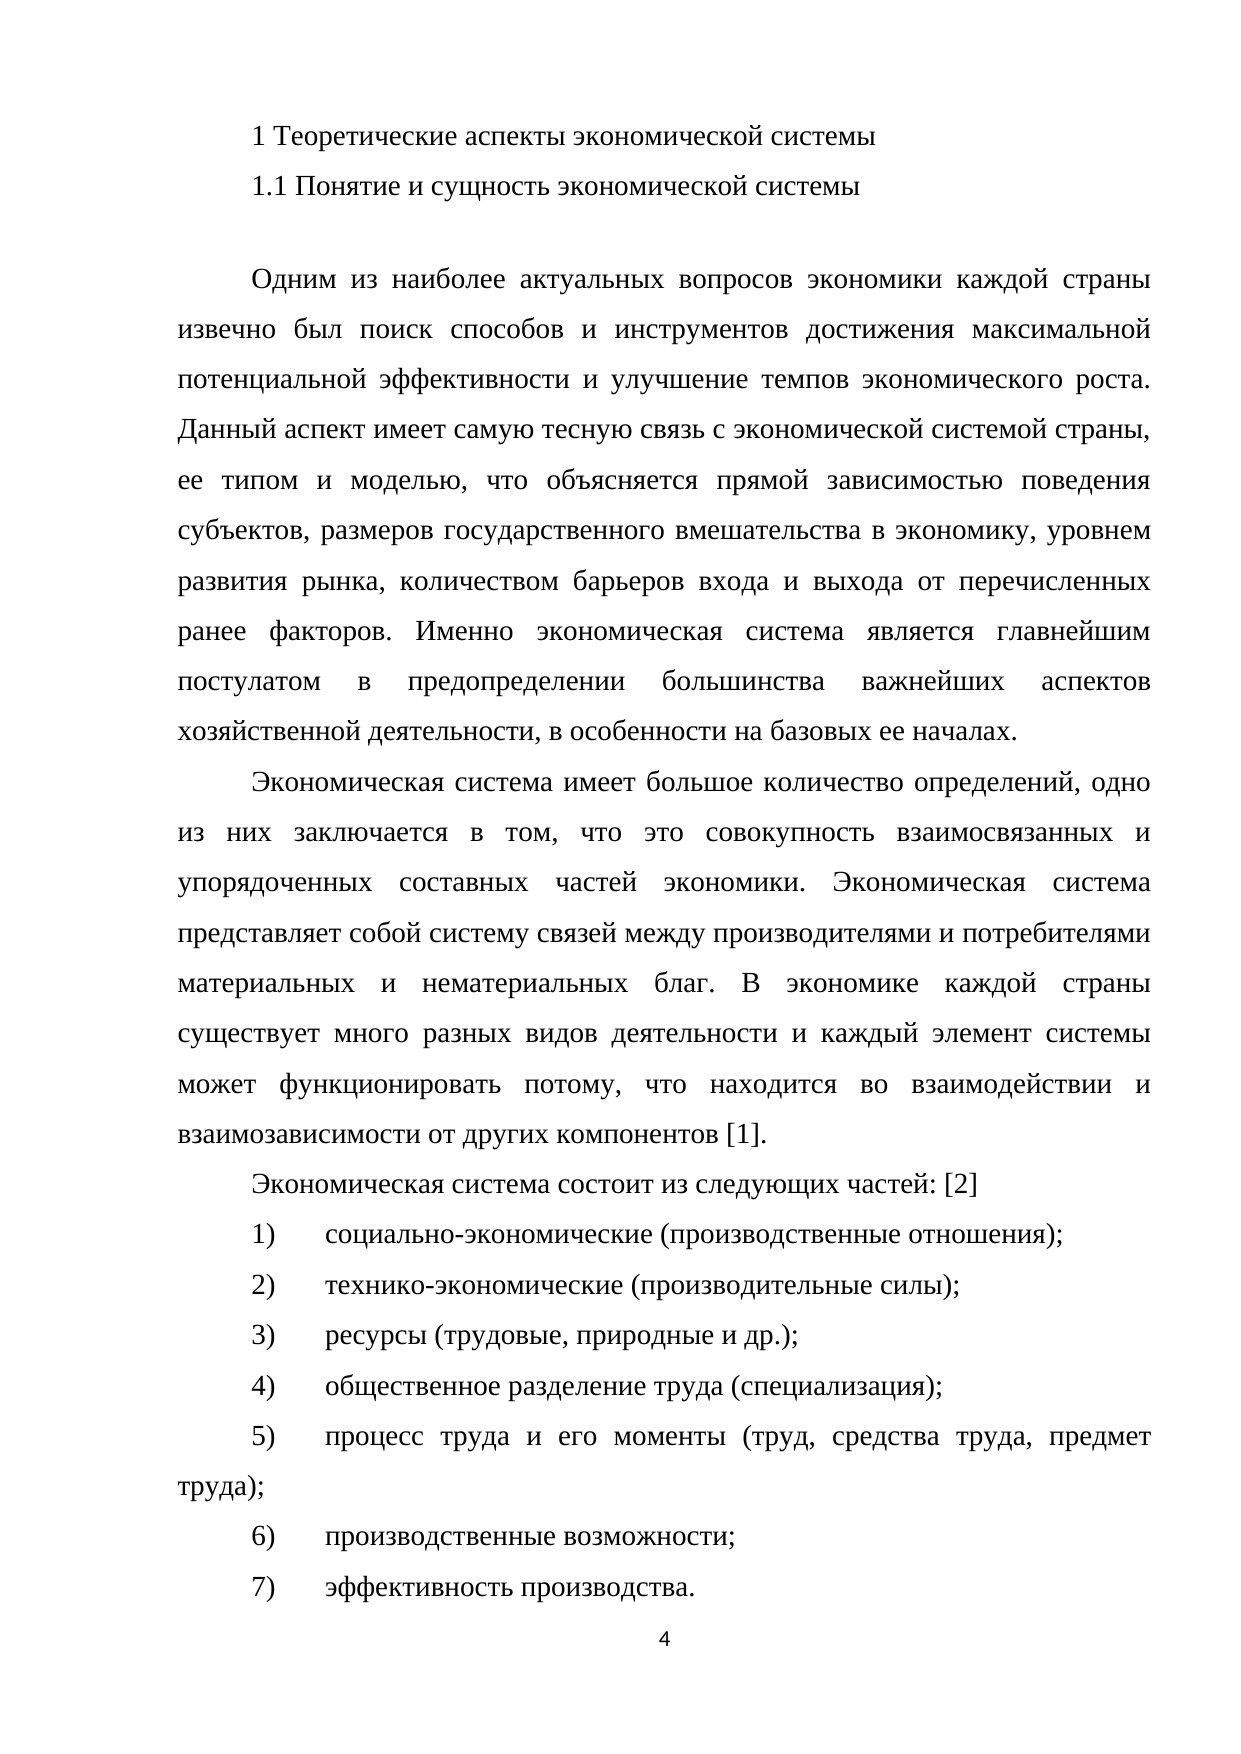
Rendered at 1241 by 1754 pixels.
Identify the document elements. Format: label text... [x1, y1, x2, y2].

text Экономическая система состоит из следующих частей: [2] [177, 1166, 1152, 1200]
subtitle 1 Теоретические аспекты экономической системы [177, 118, 1152, 152]
list технико-экономические (производительные силы); [177, 1267, 1152, 1301]
subtitle Понятие и сущность экономической системы [251, 168, 1152, 202]
list эффективность производства. [177, 1569, 1152, 1602]
list ресурсы (трудовые, природные и др.); [177, 1317, 1152, 1351]
list социально-экономические (производственные отношения); [177, 1217, 1152, 1250]
list процесс труда и его моменты (труд, средства труда, предмет труда); [177, 1418, 1152, 1502]
list общественное разделение труда (специализация); [177, 1368, 1152, 1401]
text Экономическая система имеет большое количество определений, одно из них заключается в том, что это совокупность взаимосвязанных и упорядоченных составных частей экономики. Экономическая система представляет собой систему связей между производителями и потребителями материальных и нематериальных благ. В экономике каждой страны существует много разных видов деятельности и каждый элемент системы может функционировать потому, что находится во взаимодействии и взаимозависимости от других компонентов [1]. [177, 764, 1152, 1149]
list производственные возможности; [177, 1518, 1152, 1552]
text Одним из наиболее актуальных вопросов экономики каждой страны извечно был поиск способов и инструментов достижения максимальной потенциальной эффективности и улучшение темпов экономического роста. Данный аспект имеет самую тесную связь с экономической системой страны, ее типом и моделью, что объясняется прямой зависимостью поведения субъектов, размеров государственного вмешательства в экономику, уровнем развития рынка, количеством барьеров входа и выхода от перечисленных ранее факторов. Именно экономическая система является главнейшим постулатом в предопределении большинства важнейших аспектов хозяйственной деятельности, в особенности на базовых ее началах. [177, 261, 1152, 747]
